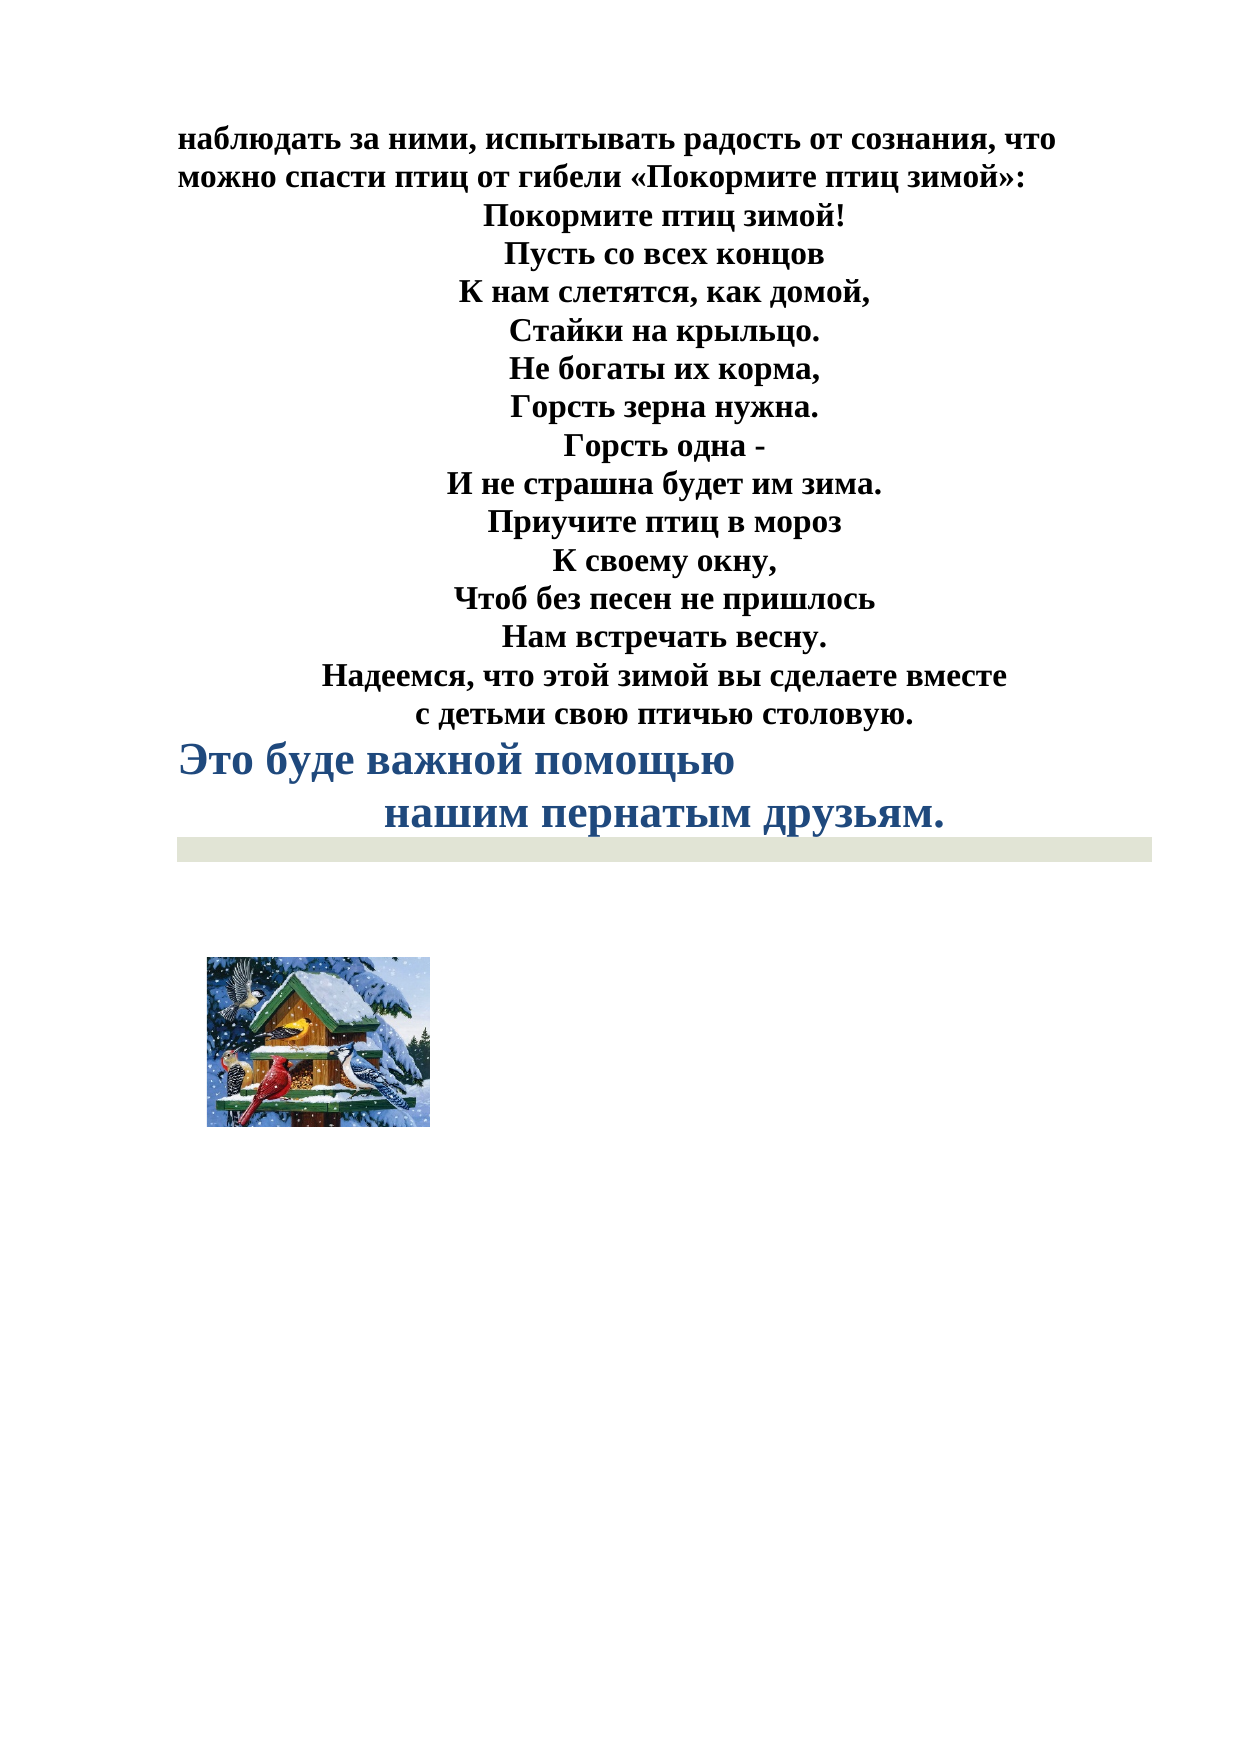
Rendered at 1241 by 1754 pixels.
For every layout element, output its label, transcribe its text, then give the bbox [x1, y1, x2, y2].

text Покормите птиц зимой! [177, 195, 1152, 233]
text Пусть со всех концов [177, 233, 1152, 271]
picture [206, 957, 430, 1127]
text Это буде важной помощью [177, 731, 1152, 784]
text К своему окну, [177, 540, 1152, 578]
text Горсть одна - [177, 425, 1152, 463]
text К нам слетятся, как домой, [177, 271, 1152, 310]
text Не богаты их корма, [177, 348, 1152, 386]
text Стайки на крыльцо. [177, 310, 1152, 348]
text Чтоб без песен не пришлось [177, 578, 1152, 616]
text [177, 118, 1152, 195]
text Нам встречать весну. [177, 616, 1152, 655]
text с детьми свою птичью столовую. [177, 693, 1152, 731]
text И не страшна будет им зима. [177, 463, 1152, 501]
text Надеемся, что этой зимой вы сделаете вместе [177, 655, 1152, 693]
text нашим пернатым друзьям. [177, 784, 1152, 837]
text Приучите птиц в мороз [177, 501, 1152, 540]
text Горсть зерна нужна. [177, 386, 1152, 425]
